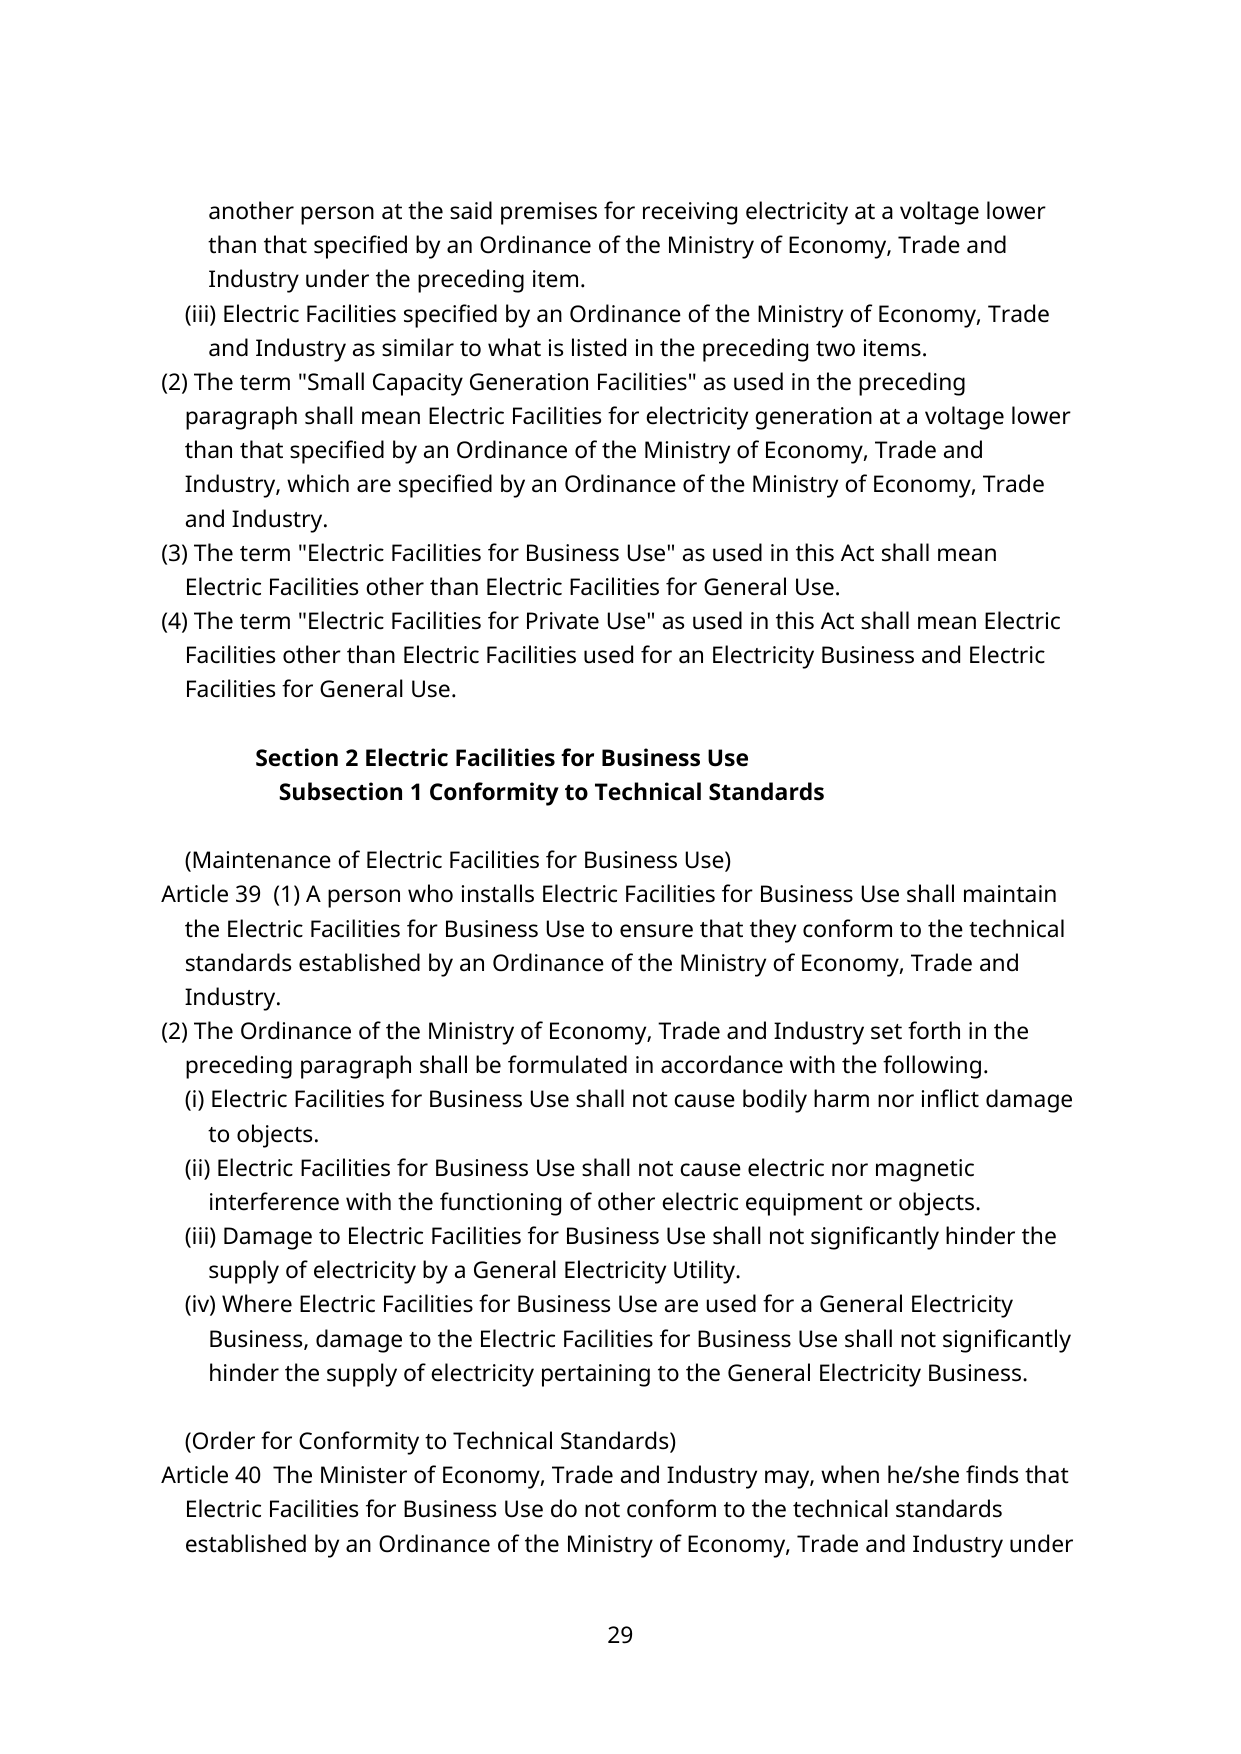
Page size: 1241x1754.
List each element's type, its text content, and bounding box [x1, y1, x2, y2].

text (i) Electric Facilities for Business Use shall not cause bodily harm nor inflict damage to objects. [184, 1082, 1079, 1150]
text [184, 194, 1079, 296]
text (Maintenance of Electric Facilities for Business Use) [184, 843, 1079, 877]
text (2) The Ordinance of the Ministry of Economy, Trade and Industry set forth in the preceding paragraph shall be formulated in accordance with the following. [161, 1014, 1079, 1082]
text Subsection 1 Conformity to Technical Standards [276, 774, 1079, 809]
text (4) The term "Electric Facilities for Private Use" as used in this Act shall mean Electric Facilities other than Electric Facilities used for an Electricity Business and Electric Facilities for General Use. [161, 604, 1079, 706]
text (iii) Electric Facilities specified by an Ordinance of the Ministry of Economy, Trade and Industry as similar to what is listed in the preceding two items. [184, 296, 1079, 364]
text (ii) Electric Facilities for Business Use shall not cause electric nor magnetic interference with the functioning of other electric equipment or objects. [184, 1150, 1079, 1219]
text (iv) Where Electric Facilities for Business Use are used for a General Electricity Business, damage to the Electric Facilities for Business Use shall not significantly hinder the supply of electricity pertaining to the General Electricity Business. [184, 1287, 1079, 1389]
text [161, 1458, 1079, 1560]
text (Order for Conformity to Technical Standards) [184, 1424, 1079, 1458]
text Section 2 Electric Facilities for Business Use [253, 740, 1079, 774]
text (iii) Damage to Electric Facilities for Business Use shall not significantly hinder the supply of electricity by a General Electricity Utility. [184, 1219, 1079, 1287]
text (2) The term "Small Capacity Generation Facilities" as used in the preceding paragraph shall mean Electric Facilities for electricity generation at a voltage lower than that specified by an Ordinance of the Ministry of Economy, Trade and Industry, which are specified by an Ordinance of the Ministry of Economy, Trade and Industry. [161, 364, 1079, 535]
text Article 39 (1) A person who installs Electric Facilities for Business Use shall maintain the Electric Facilities for Business Use to ensure that they conform to the technical standards established by an Ordinance of the Ministry of Economy, Trade and Industry. [161, 877, 1079, 1014]
text (3) The term "Electric Facilities for Business Use" as used in this Act shall mean Electric Facilities other than Electric Facilities for General Use. [161, 535, 1079, 604]
